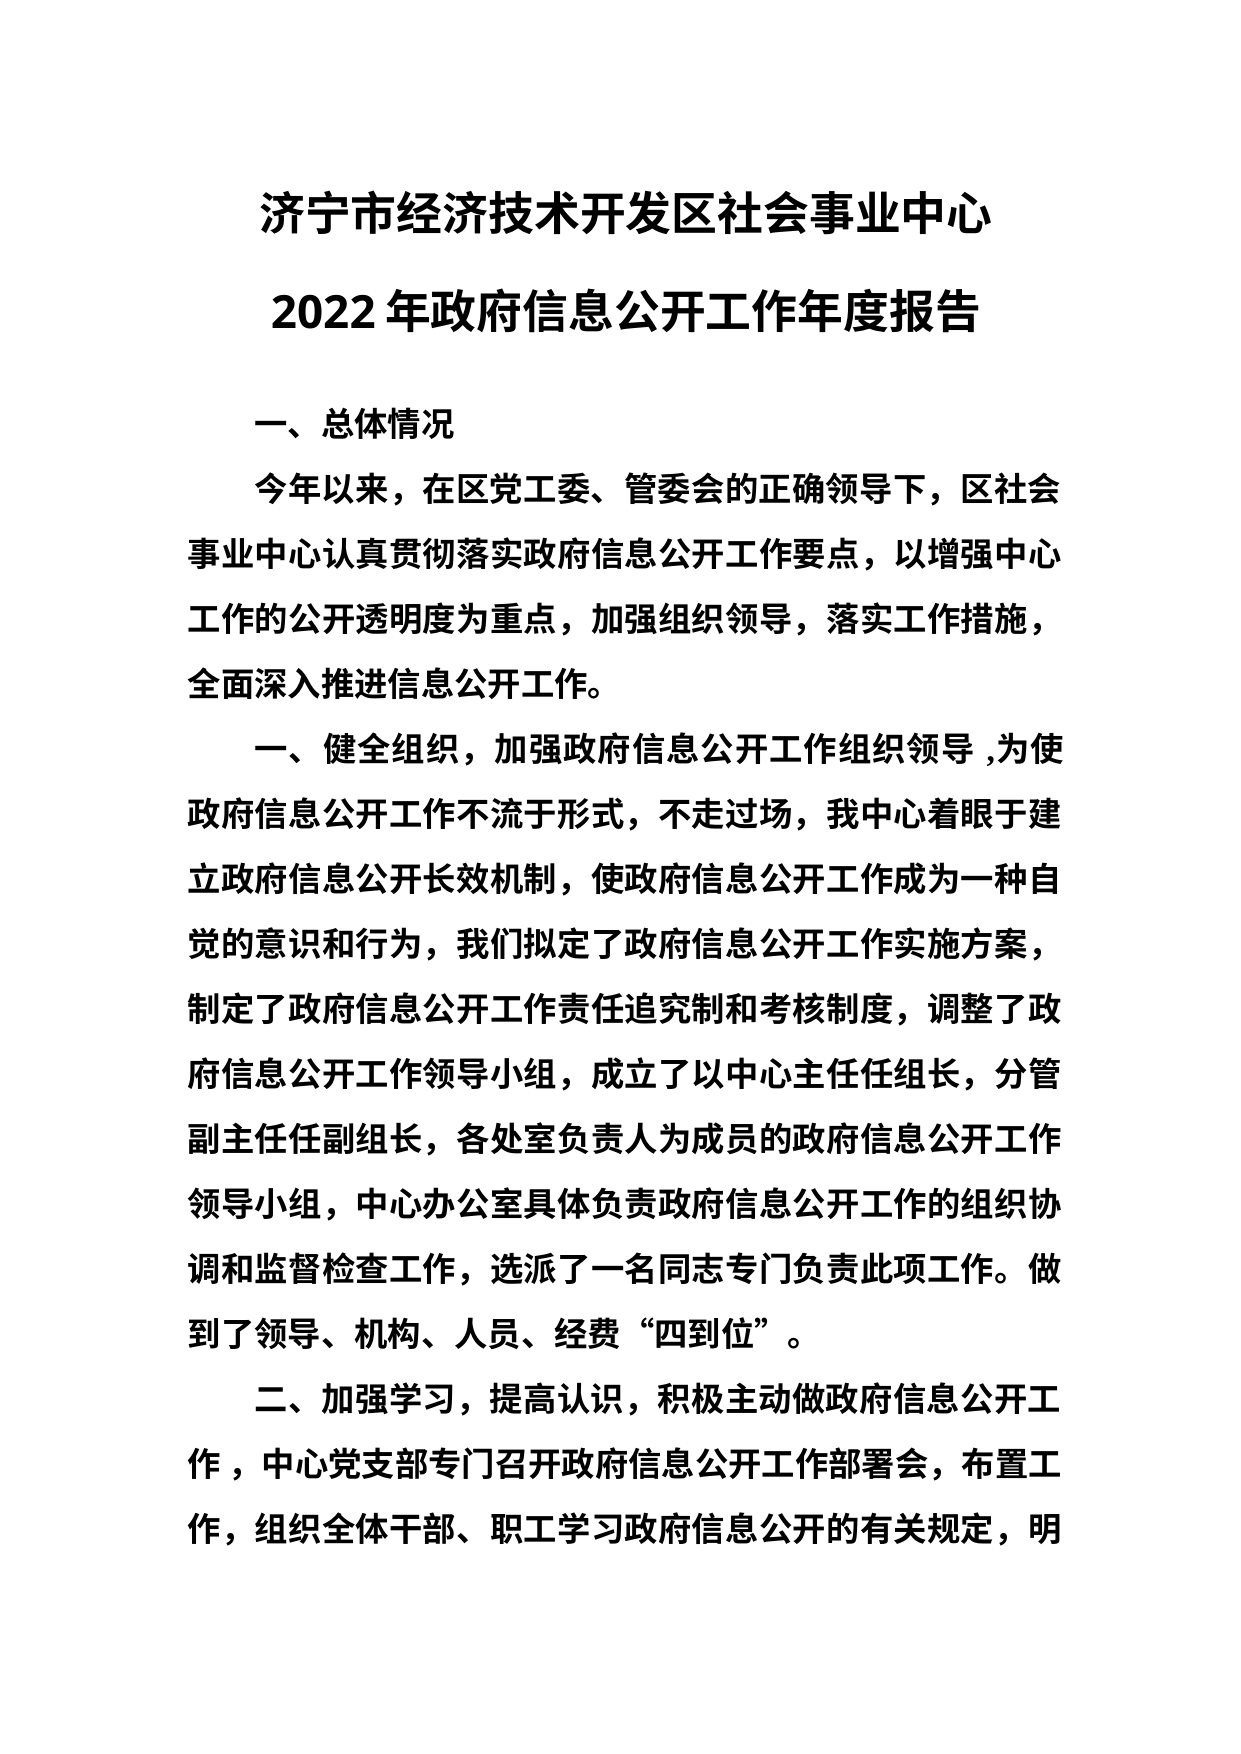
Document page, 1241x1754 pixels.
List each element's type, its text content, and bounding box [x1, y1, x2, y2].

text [187, 1364, 1064, 1559]
text 2022年政府信息公开工作年度报告 [187, 259, 1064, 357]
text 济宁市经济技术开发区社会事业中心 [187, 162, 1064, 259]
text 今年以来，在区党工委、管委会的正确领导下，区社会事业中心认真贯彻落实政府信息公开工作要点，以增强中心工作的公开透明度为重点，加强组织领导，落实工作措施，全面深入推进信息公开工作。 [187, 454, 1064, 714]
text 一、总体情况 [187, 389, 1064, 454]
text 一、健全组织，加强政府信息公开工作组织领导 ,为使政府信息公开工作不流于形式，不走过场，我中心着眼于建立政府信息公开长效机制，使政府信息公开工作成为一种自觉的意识和行为，我们拟定了政府信息公开工作实施方案，制定了政府信息公开工作责任追究制和考核制度，调整了政府信息公开工作领导小组，成立了以中心主任任组长，分管副主任任副组长，各处室负责人为成员的政府信息公开工作领导小组，中心办公室具体负责政府信息公开工作的组织协调和监督检查工作，选派了一名同志专门负责此项工作。做到了领导、机构、人员、经费“四到位”。 [187, 714, 1064, 1364]
